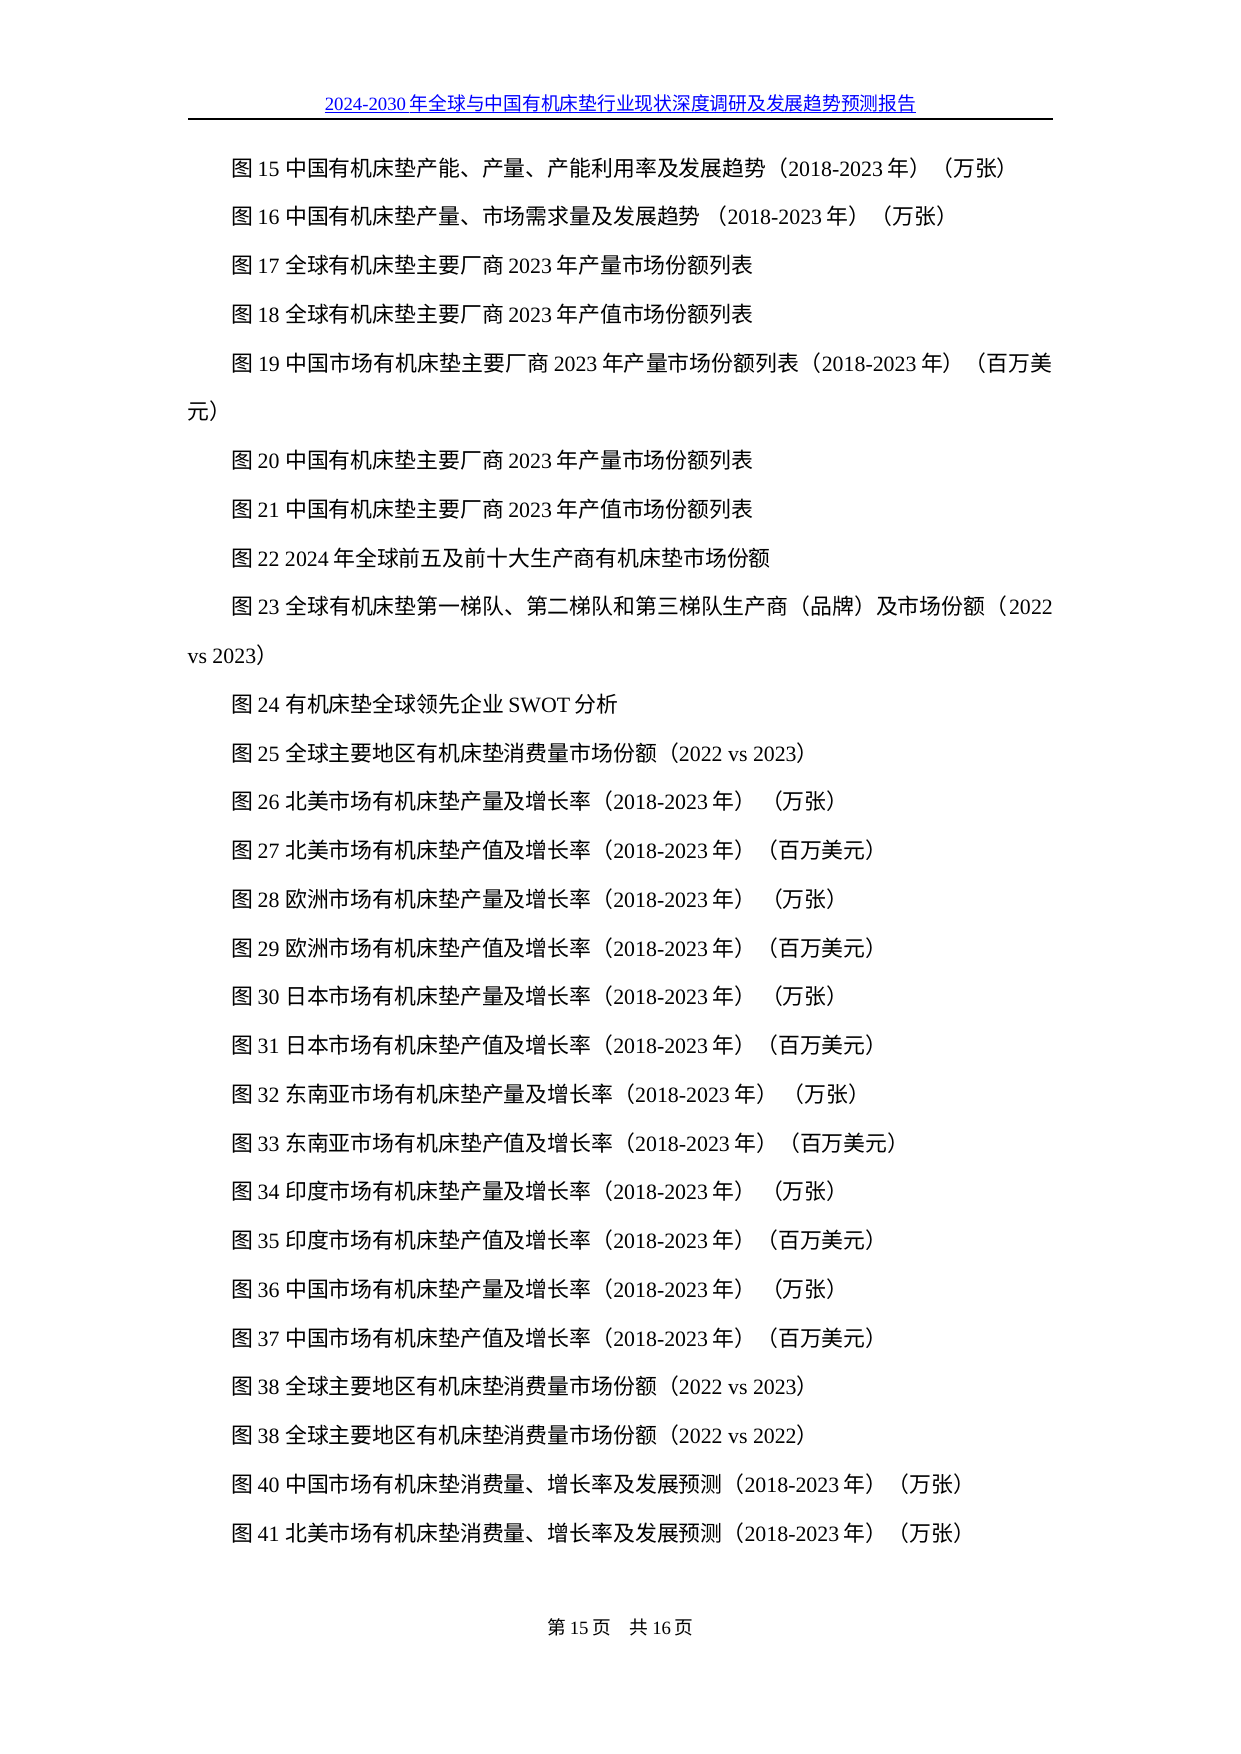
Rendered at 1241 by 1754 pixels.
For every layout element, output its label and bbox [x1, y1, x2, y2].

text [187, 150, 1053, 1548]
